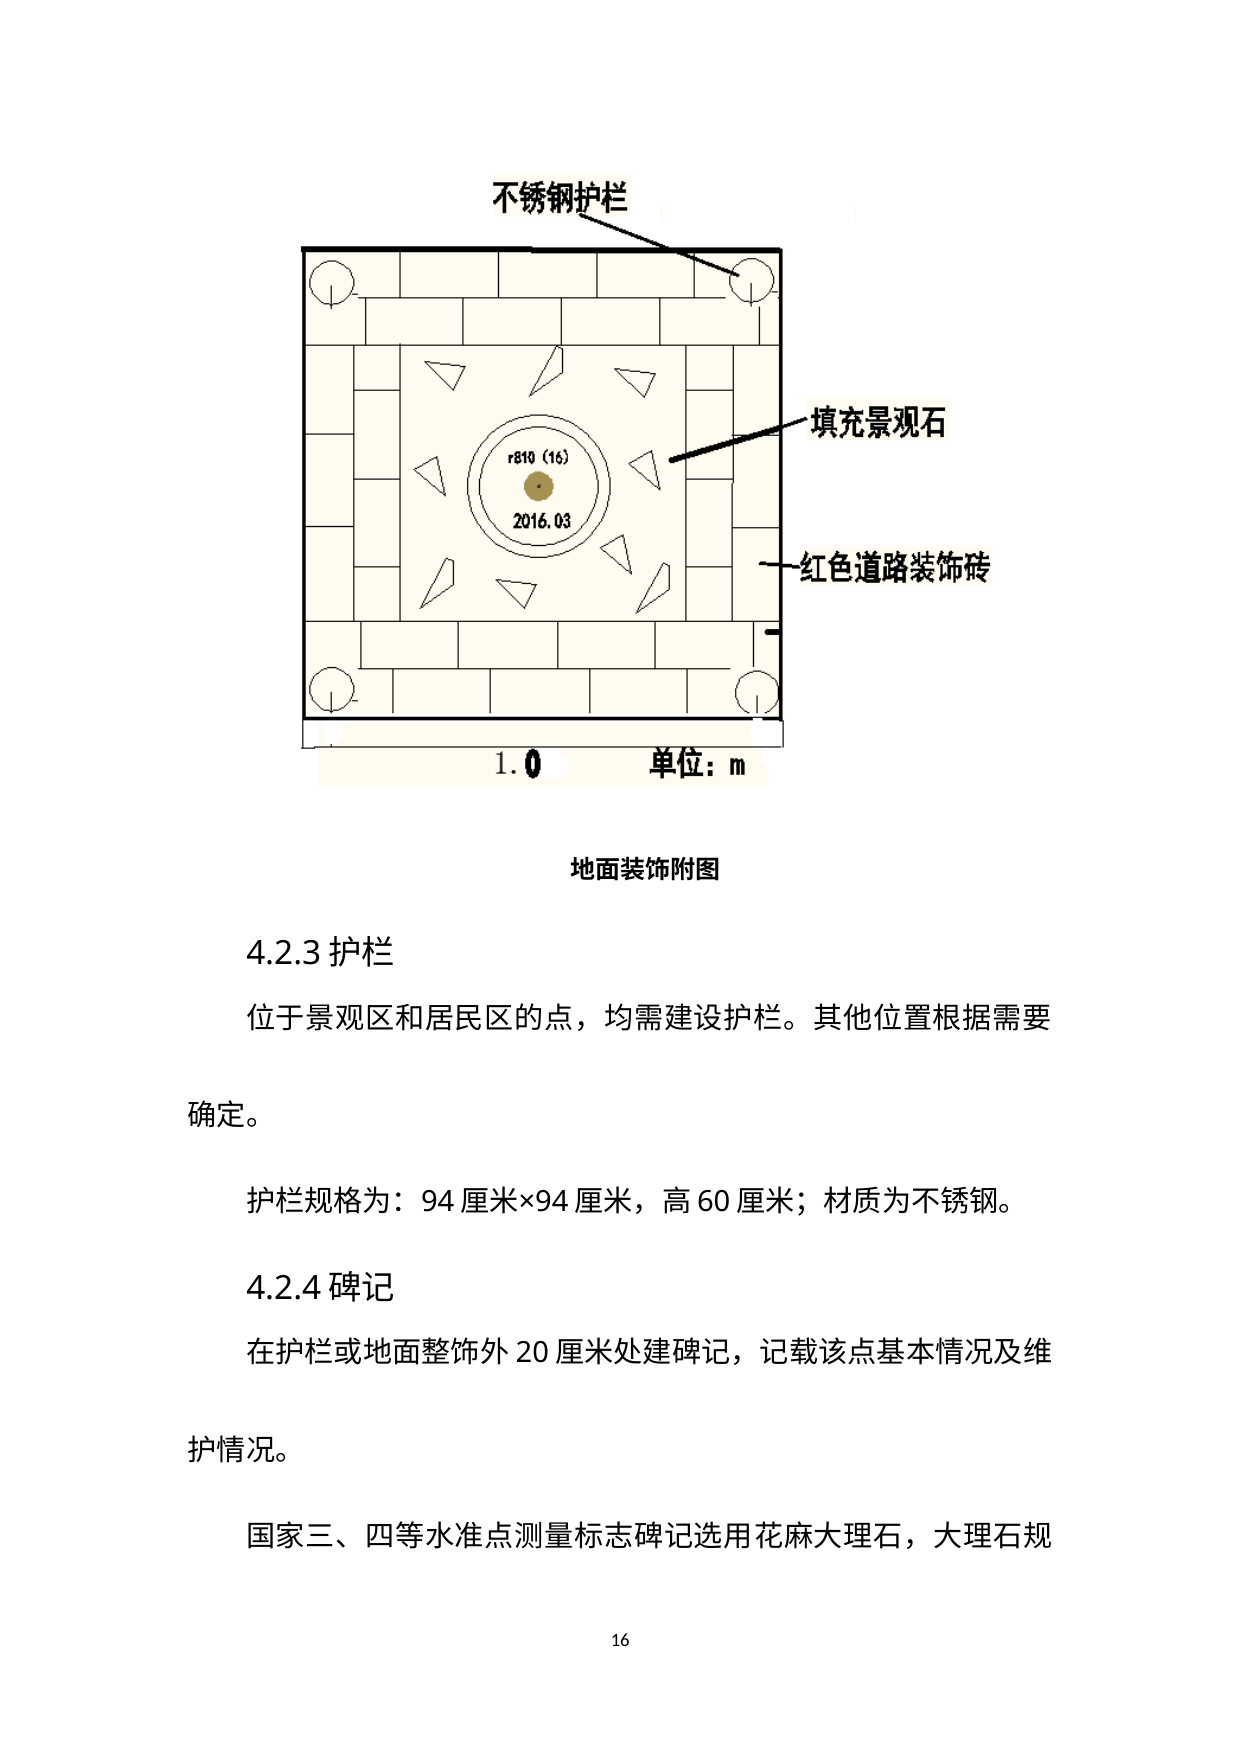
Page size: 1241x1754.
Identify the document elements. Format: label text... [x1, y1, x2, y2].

text 4.2.4碑记 [187, 1253, 1053, 1318]
picture [275, 162, 1008, 801]
text 护栏规格为：94厘米×94厘米，高60厘米；材质为不锈钢。 [187, 1166, 1053, 1231]
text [187, 1501, 1053, 1566]
text 地面装饰附图 [187, 835, 1053, 900]
text 位于景观区和居民区的点，均需建设护栏。其他位置根据需要确定。 [187, 983, 1053, 1145]
text 在护栏或地面整饰外20厘米处建碑记，记载该点基本情况及维护情况。 [187, 1318, 1053, 1480]
text 4.2.3护栏 [187, 918, 1053, 983]
